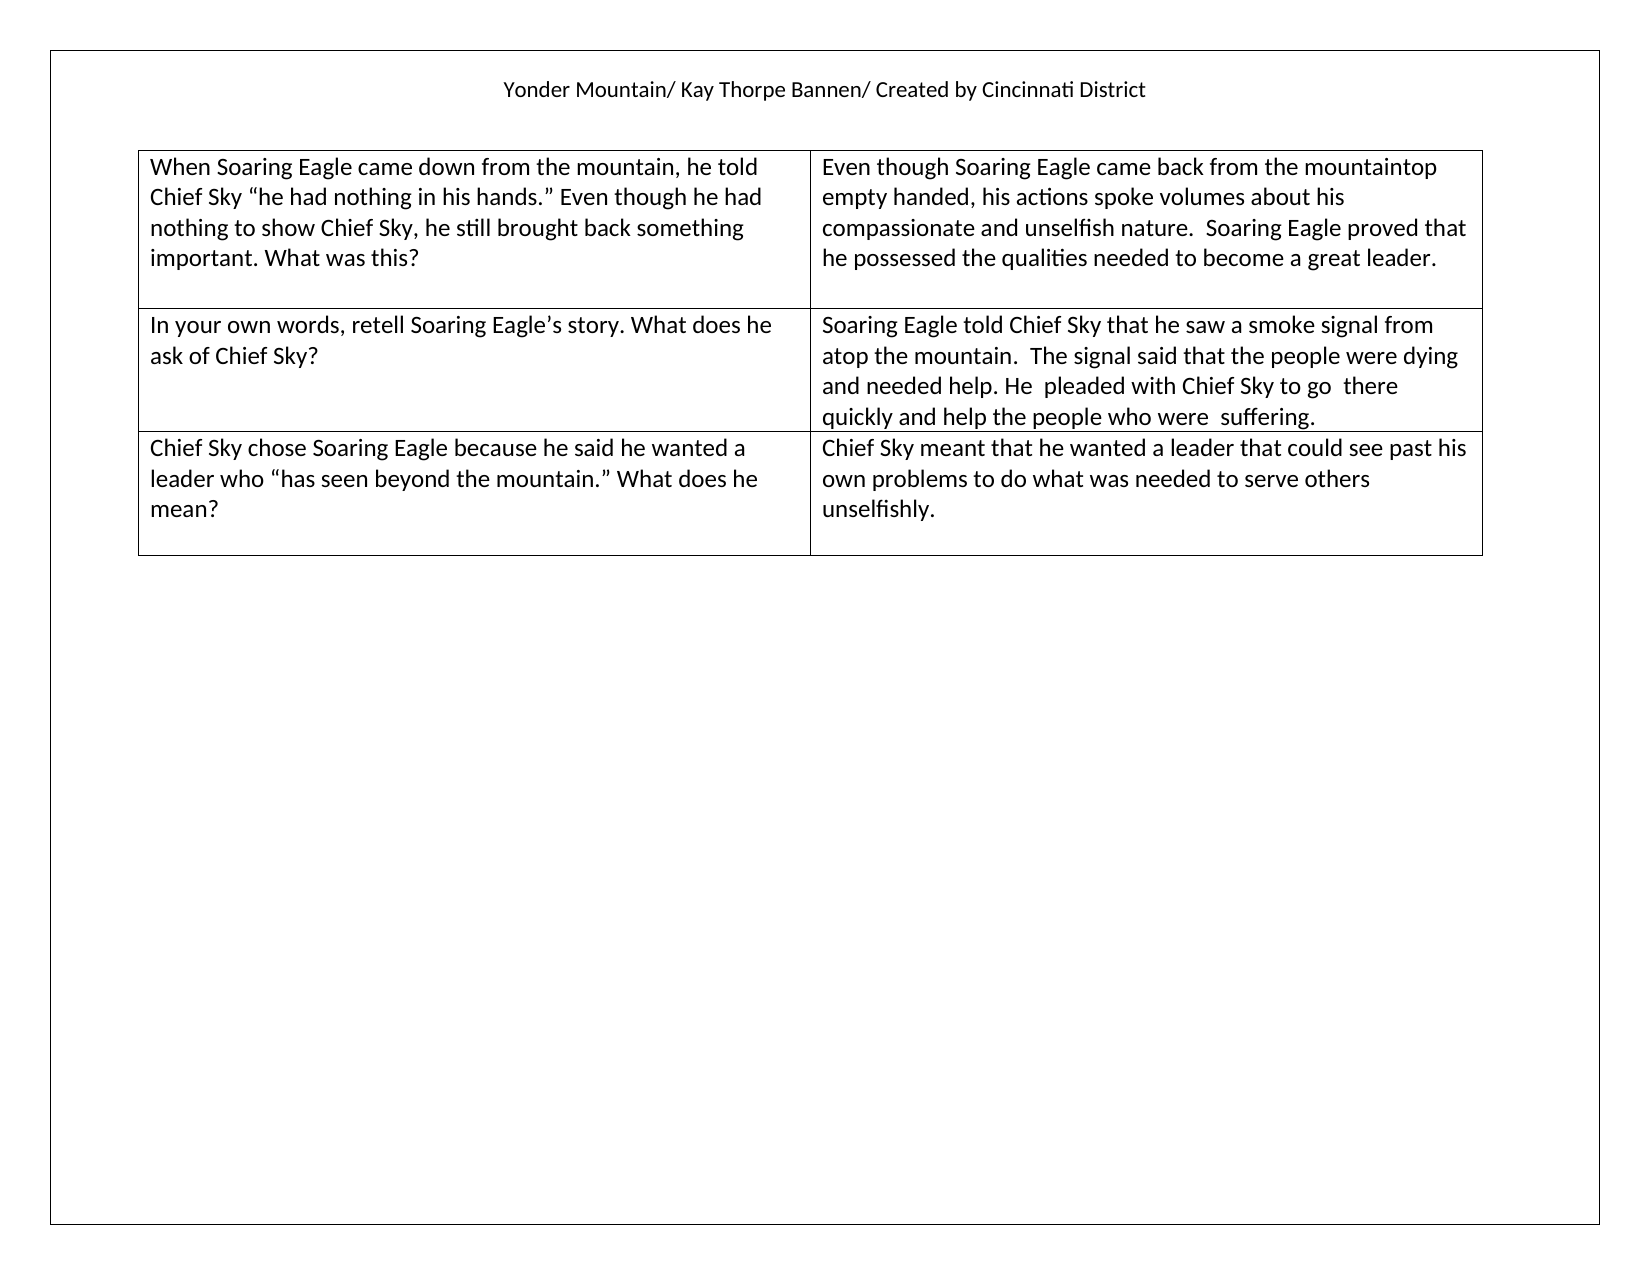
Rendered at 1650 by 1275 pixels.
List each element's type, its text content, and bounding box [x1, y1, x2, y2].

table_cell When Soaring Eagle came down from the mountain, he told Chief Sky “he had nothing in his hands.” Even though he had nothing to show Chief Sky, he still brought back something important. What was this? [139, 151, 810, 308]
table_cell Chief Sky chose Soaring Eagle because he said he wanted a leader who “has seen beyond the mountain.” What does he mean? [139, 432, 810, 554]
table_cell Chief Sky meant that he wanted a leader that could see past his own problems to do what was needed to serve others unselfishly. [811, 432, 1482, 554]
table_cell In your own words, retell Soaring Eagle’s story. What does he ask of Chief Sky? [139, 309, 810, 431]
table_cell Soaring Eagle told Chief Sky that he saw a smoke signal from atop the mountain. The signal said that the people were dying and needed help. He pleaded with Chief Sky to go there quickly and help the people who were suffering. [811, 309, 1482, 431]
table_cell Even though Soaring Eagle came back from the mountaintop empty handed, his actions spoke volumes about his compassionate and unselfish nature. Soaring Eagle proved that he possessed the qualities needed to become a great leader. [811, 151, 1482, 308]
